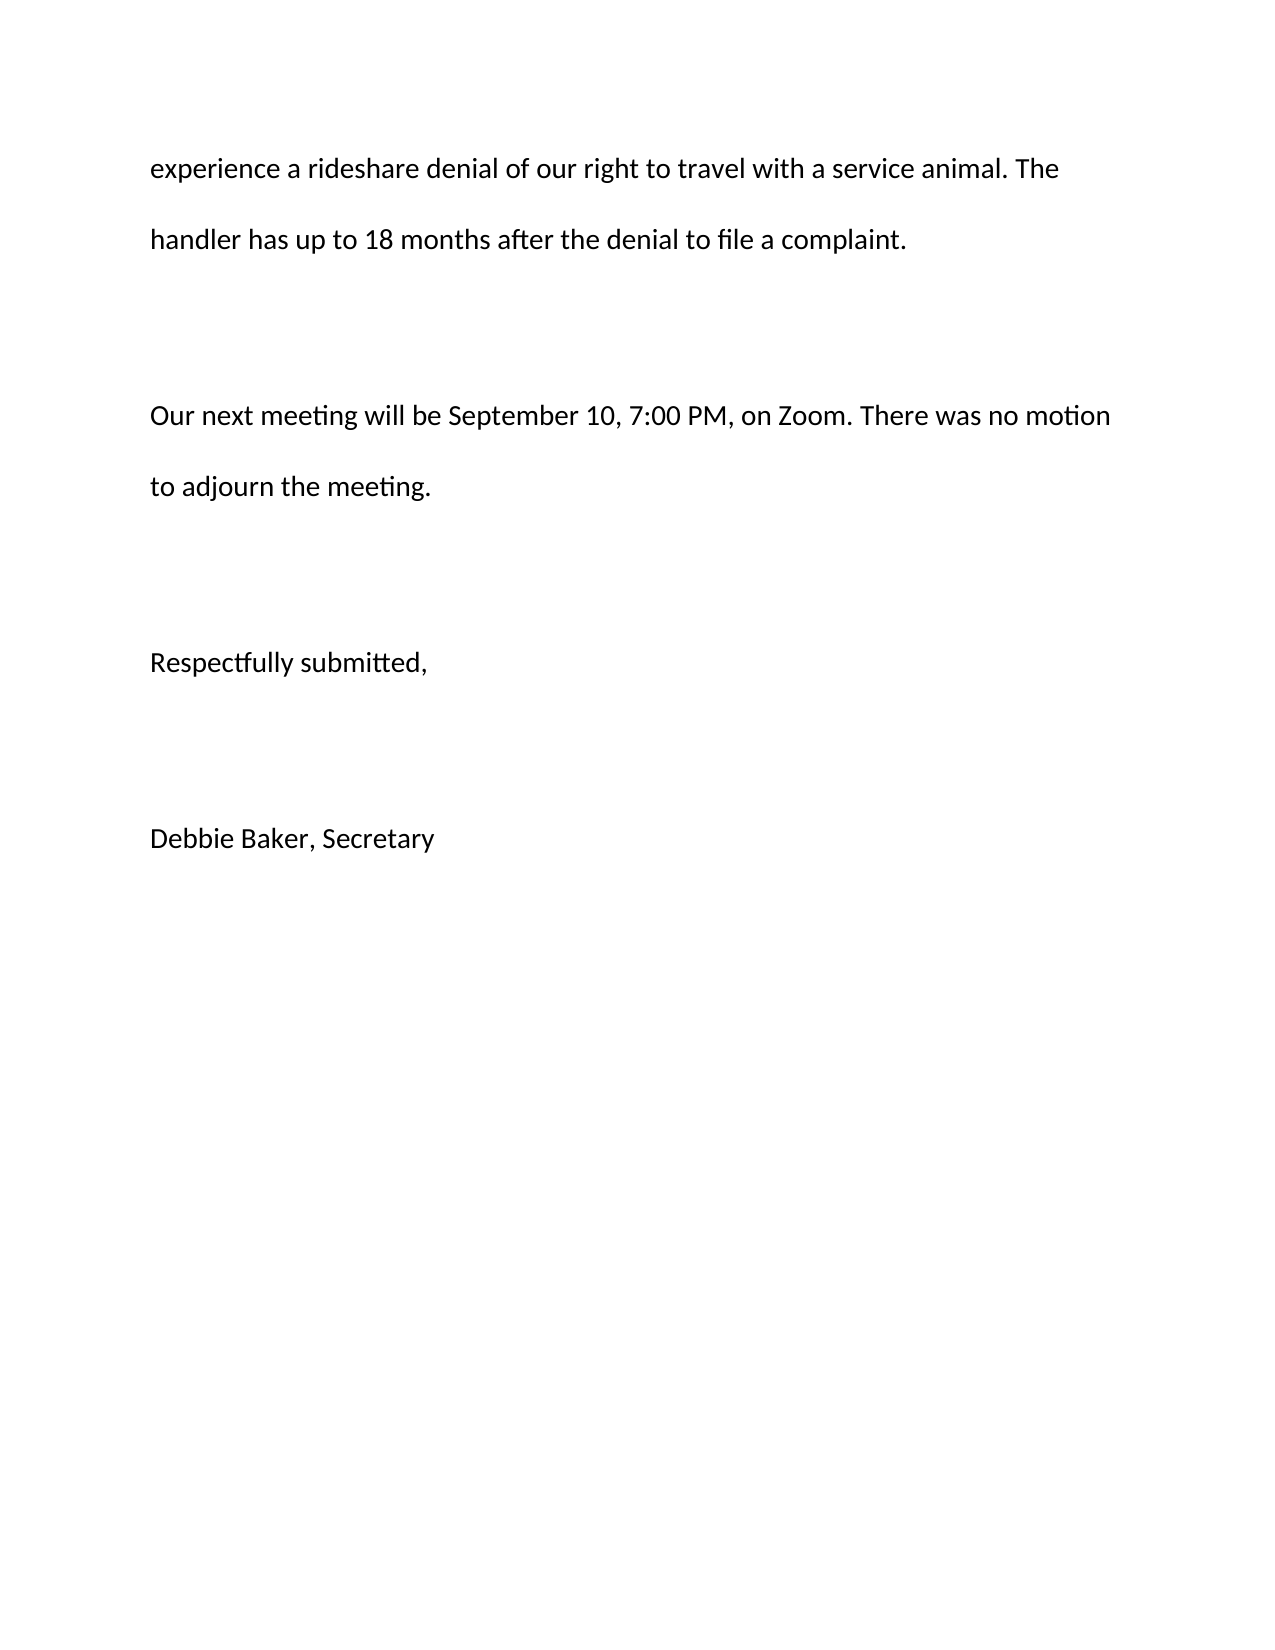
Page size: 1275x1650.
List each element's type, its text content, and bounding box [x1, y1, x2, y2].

text Respectfully submitted, [150, 644, 1125, 680]
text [150, 150, 1125, 257]
text Debbie Baker, Secretary [150, 820, 1125, 856]
text Our next meeting will be September 10, 7:00 PM, on Zoom. There was no motion to adjourn the meeting. [150, 397, 1125, 504]
